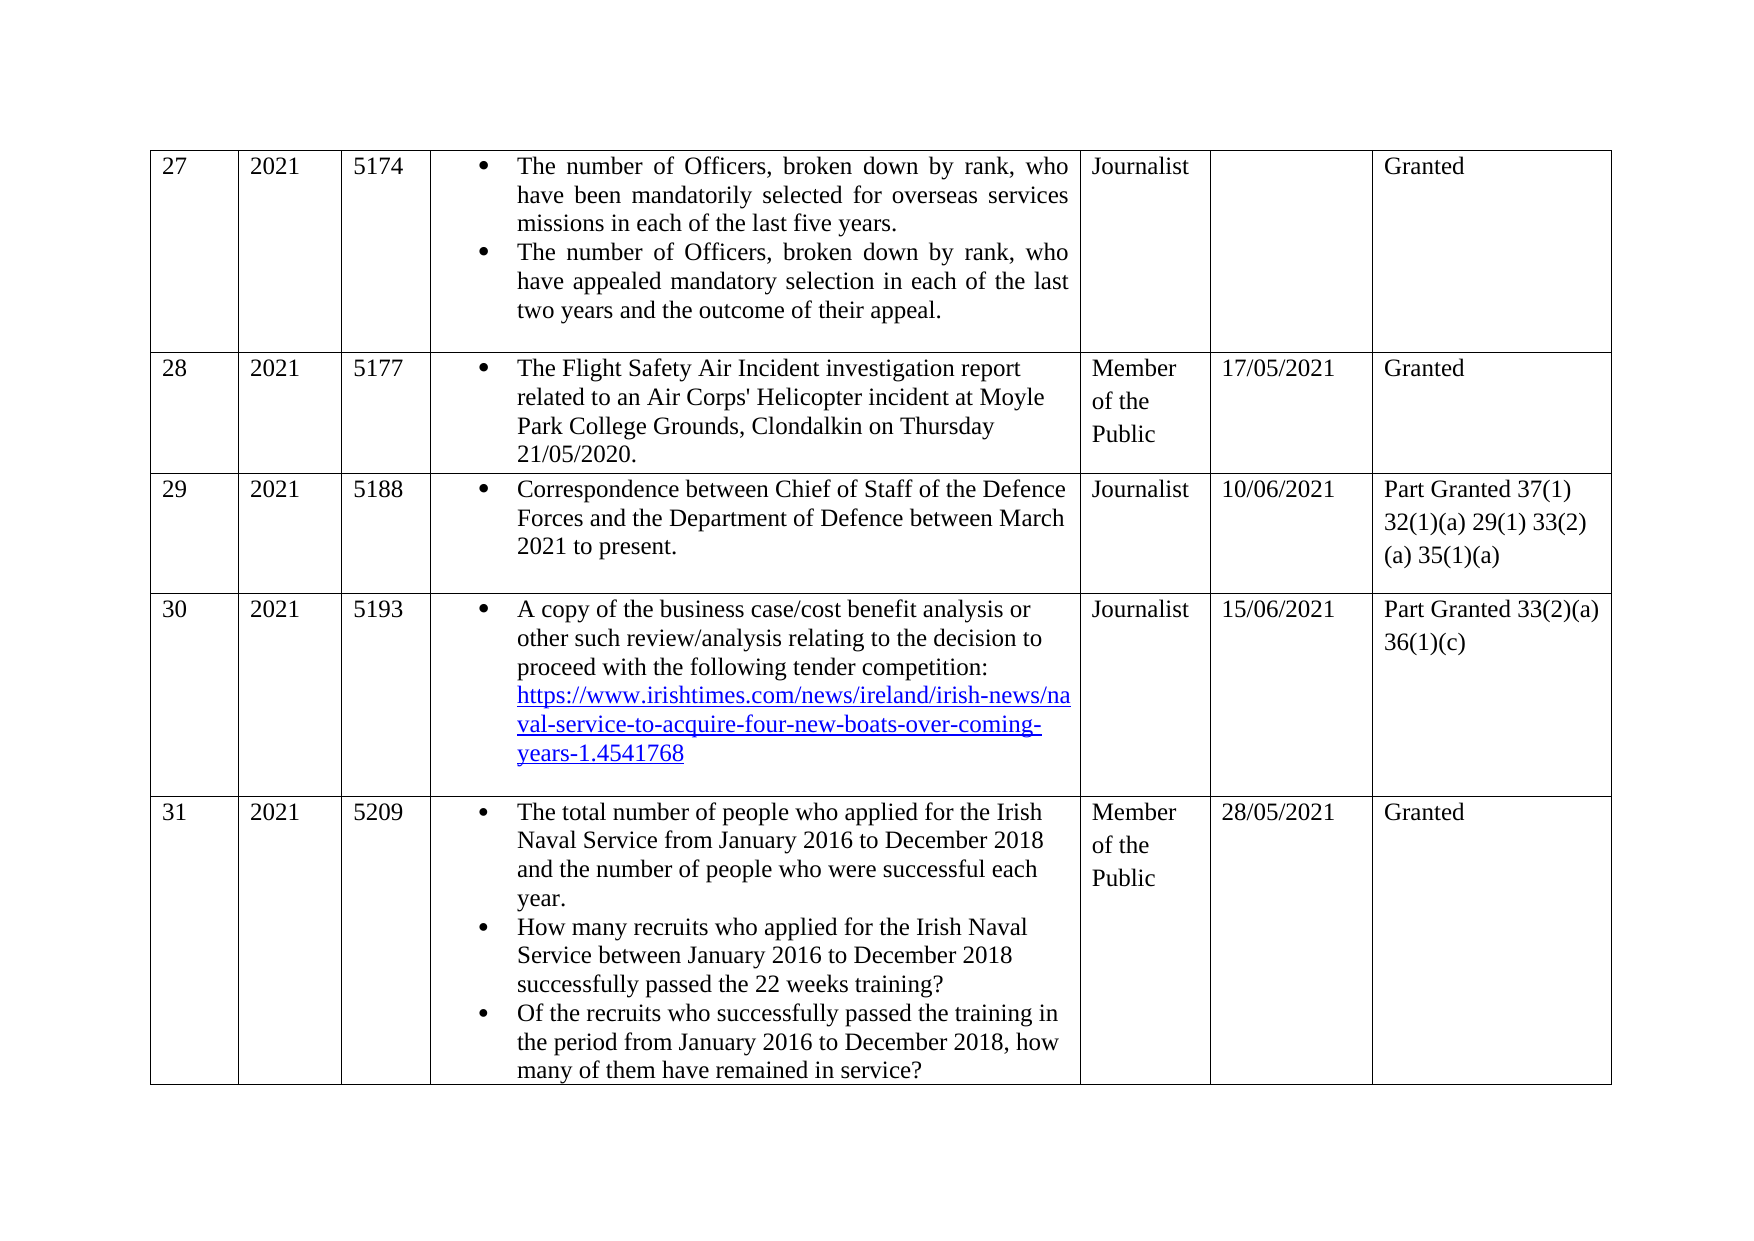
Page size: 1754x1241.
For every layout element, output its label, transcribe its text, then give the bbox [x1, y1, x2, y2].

table_cell Member of the Public [1081, 353, 1210, 473]
table_cell The Flight Safety Air Incident investigation report related to an Air Corps' Helicopter incident at Moyle Park College Grounds, Clondalkin on Thursday 21/05/2020. [431, 353, 1080, 473]
table_cell 5193 [342, 594, 430, 796]
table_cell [431, 797, 1080, 1084]
table_cell A copy of the business case/cost benefit analysis or other such review/analysis relating to the decision to proceed with the following tender competition: https://www.irishtimes.com/news/ireland/irish-news/naval-service-to-acquire-four-new-boats-over-coming-years-1.4541768 [431, 594, 1080, 796]
table_cell 28 [151, 353, 238, 473]
table_cell 2021 [239, 353, 341, 473]
table_cell 27 [151, 151, 238, 352]
table_cell The number of Officers, broken down by rank, who have been mandatorily selected for overseas services missions in each of the last five years. The number of Officers, broken down by rank, who have appealed mandatory selection in each of the last two years and the outcome of their appeal. [431, 151, 1080, 352]
table_cell 5188 [342, 474, 430, 593]
table_cell 15/06/2021 [1211, 594, 1372, 796]
table_cell 5177 [342, 353, 430, 473]
table_cell 2021 [239, 797, 341, 1084]
table_cell 2021 [239, 594, 341, 796]
table_cell 2021 [239, 474, 341, 593]
table_cell Granted [1373, 353, 1611, 473]
table_cell 29 [151, 474, 238, 593]
table_cell Journalist [1081, 474, 1210, 593]
table_cell Granted [1373, 151, 1611, 352]
table_cell 5209 [342, 797, 430, 1084]
table_cell Journalist [1081, 594, 1210, 796]
table_cell 28/05/2021 [1211, 797, 1372, 1084]
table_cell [1081, 797, 1210, 1084]
table_cell 31 [151, 797, 238, 1084]
table_cell 5174 [342, 151, 430, 352]
table_cell 17/05/2021 [1211, 353, 1372, 473]
table_cell Part Granted 33(2)(a) 36(1)(c) [1373, 594, 1611, 796]
table_cell Journalist [1081, 151, 1210, 352]
table_cell 30 [151, 594, 238, 796]
table_cell Correspondence between Chief of Staff of the Defence Forces and the Department of Defence between March 2021 to present. [431, 474, 1080, 593]
table_cell 2021 [239, 151, 341, 352]
table_cell [1211, 151, 1372, 352]
table_cell Part Granted 37(1) 32(1)(a) 29(1) 33(2)(a) 35(1)(a) [1373, 474, 1611, 593]
table_cell Granted [1373, 797, 1611, 1084]
table_cell 10/06/2021 [1211, 474, 1372, 593]
